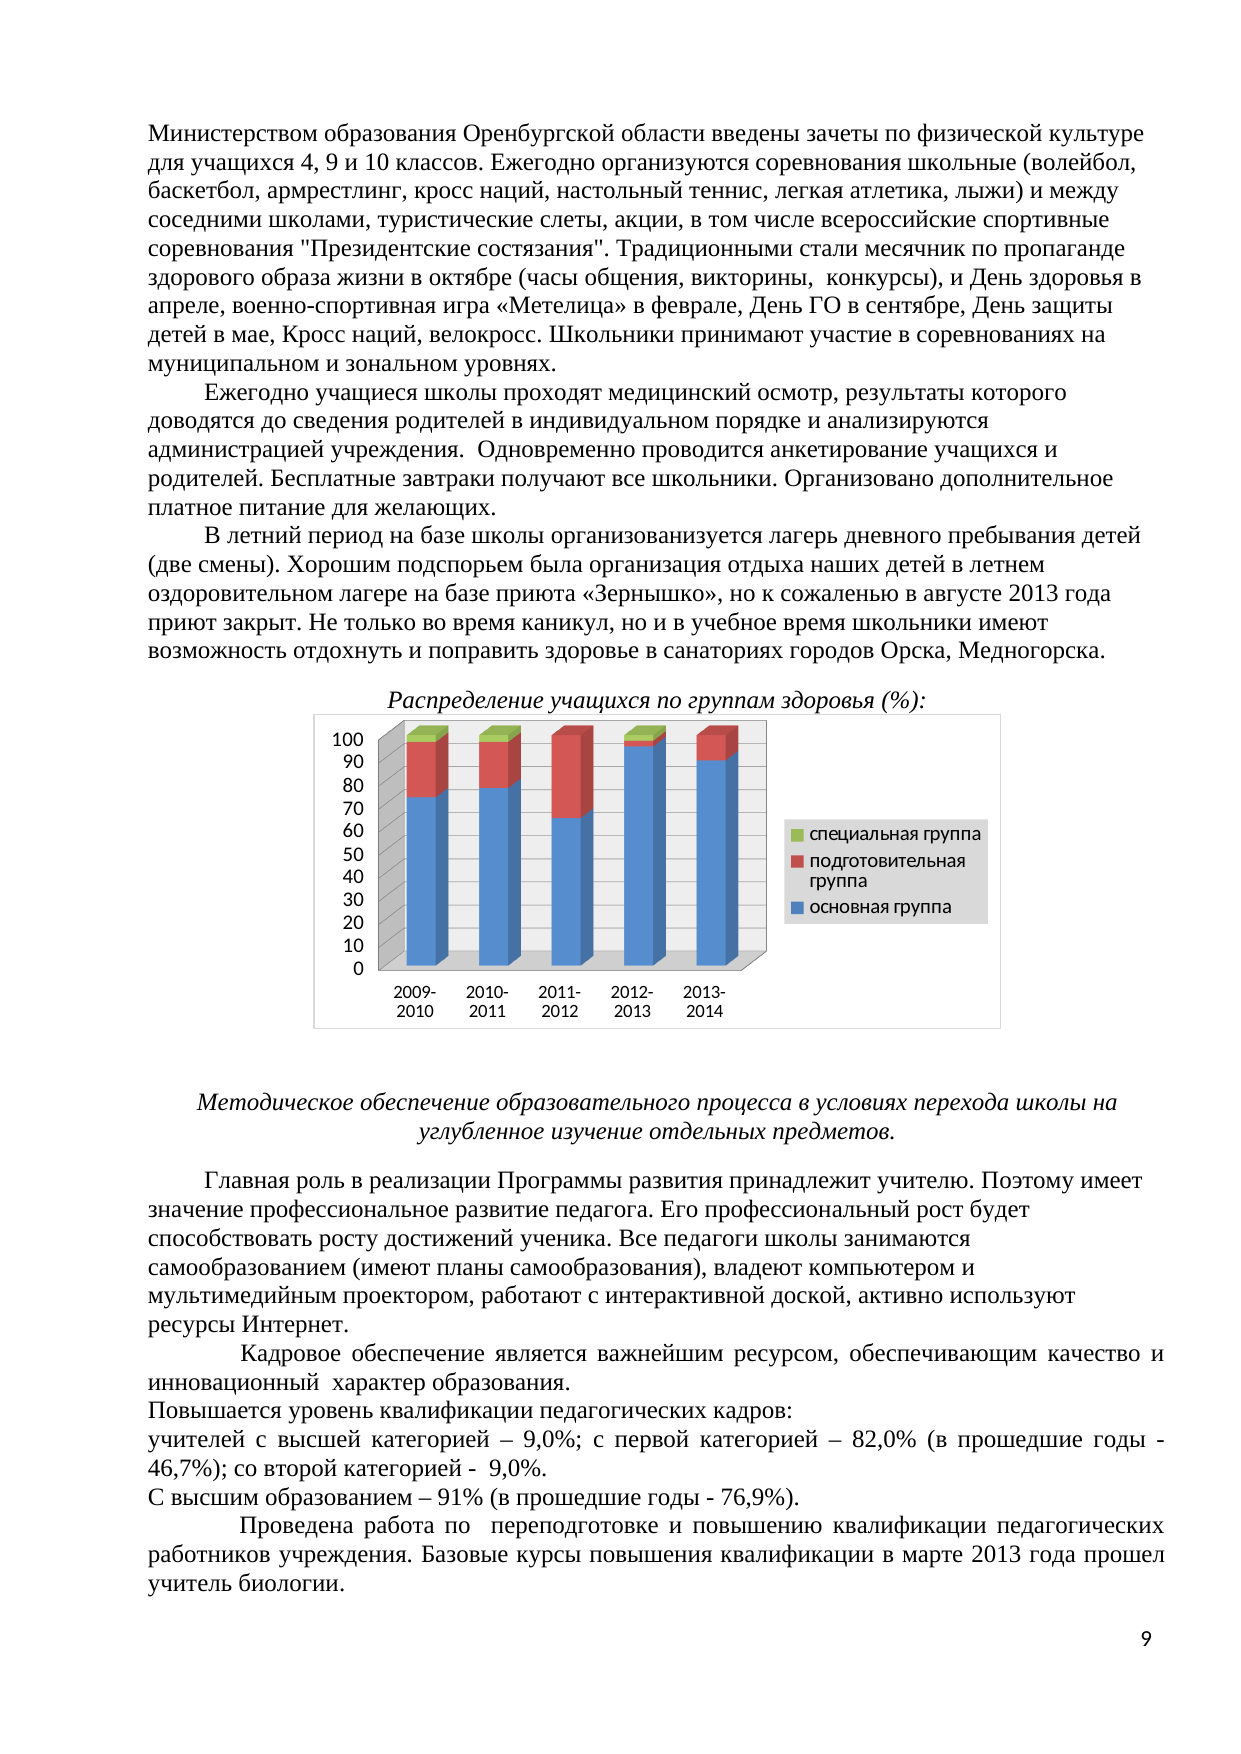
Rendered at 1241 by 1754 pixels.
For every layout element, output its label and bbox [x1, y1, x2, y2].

table_cell [148, 118, 1167, 1597]
